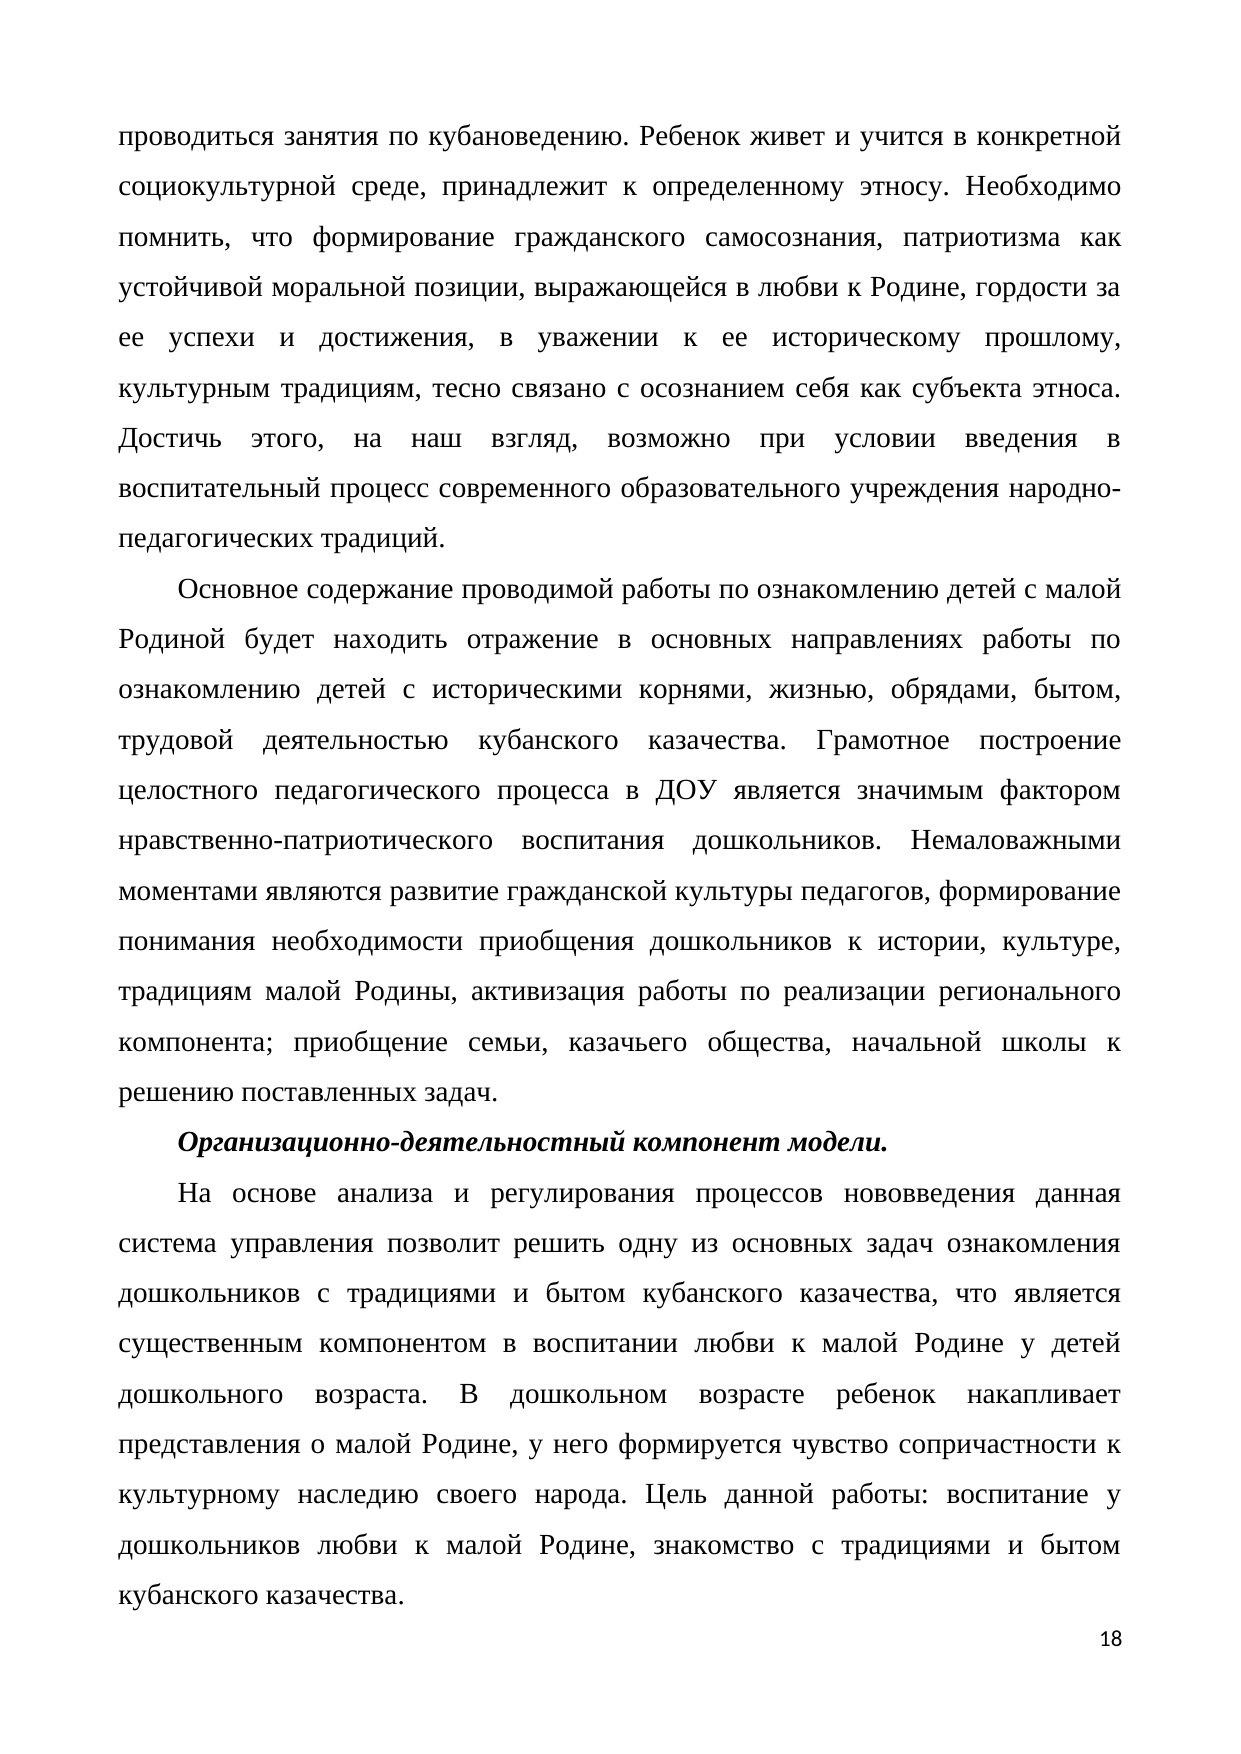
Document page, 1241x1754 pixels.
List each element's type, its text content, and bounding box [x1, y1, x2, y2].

text Организационно-деятельностный компонент модели. [118, 1124, 1122, 1158]
text На основе анализа и регулирования процессов нововведения данная система управления позволит решить одну из основных задач ознакомления дошкольников с традициями и бытом кубанского казачества, что является существенным компонентом в воспитании любви к малой Родине у детей дошкольного возраста. В дошкольном возрасте ребенок накапливает представления о малой Родине, у него формируется чувство сопричастности к культурному наследию своего народа. Цель данной работы: воспитание у дошкольников любви к малой Родине, знакомство с традициями и бытом кубанского казачества. [118, 1175, 1122, 1611]
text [118, 118, 1122, 554]
text Основное содержание проводимой работы по ознакомлению детей с малой Родиной будет находить отражение в основных направлениях работы по ознакомлению детей с историческими корнями, жизнью, обрядами, бытом, трудовой деятельностью кубанского казачества. Грамотное построение целостного педагогического процесса в ДОУ является значимым фактором нравственно-патриотического воспитания дошкольников. Немаловажными моментами являются развитие гражданской культуры педагогов, формирование понимания необходимости приобщения дошкольников к истории, культуре, традициям малой Родины, активизация работы по реализации регионального компонента; приобщение семьи, казачьего общества, начальной школы к решению поставленных задач. [118, 571, 1122, 1108]
